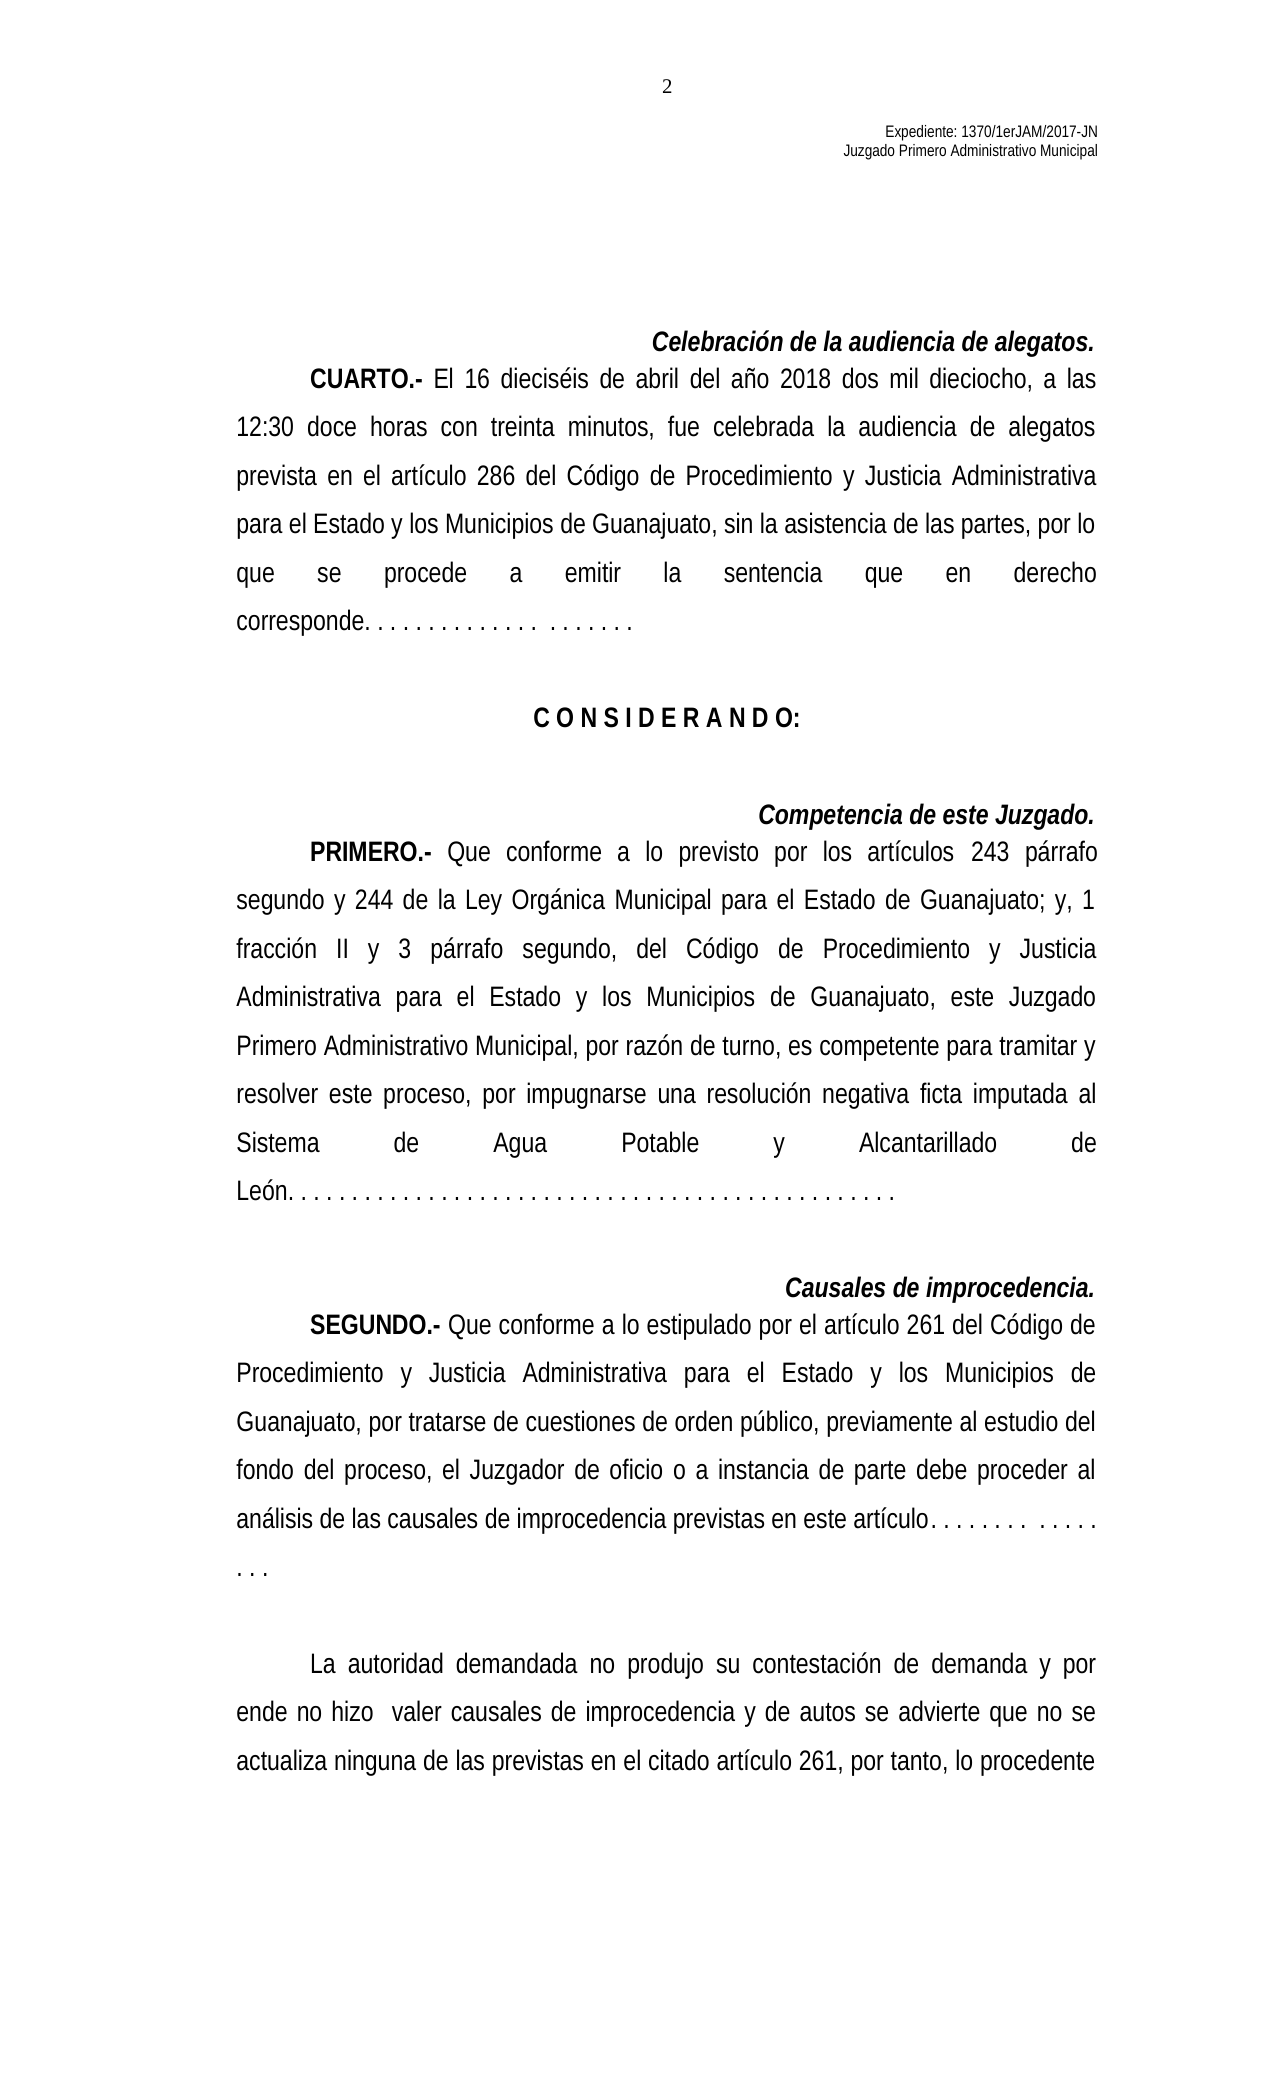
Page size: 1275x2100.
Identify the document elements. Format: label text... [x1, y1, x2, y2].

text Celebración de la audiencia de alegatos. [236, 325, 1098, 357]
text C O N S I D E R A N D O: [236, 701, 1098, 733]
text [236, 1647, 1098, 1776]
text PRIMERO.- Que conforme a lo previsto por los artículos 243 párrafo segundo y 244 de la Ley Orgánica Municipal para el Estado de Guanajuato; y, 1 fracción II y 3 párrafo segundo, del Código de Procedimiento y Justicia Administrativa para el Estado y los Municipios de Guanajuato, este Juzgado Primero Administrativo Municipal, por razón de turno, es competente para tramitar y resolver este proceso, por impugnarse una resolución negativa ficta imputada al Sistema de Agua Potable y Alcantarillado de León. . . . . . . . . . . . . . . . . . . . . . . . . . . . . . . . . . . . . . . . . . . . . . . . [236, 835, 1098, 1206]
text SEGUNDO.- Que conforme a lo estipulado por el artículo 261 del Código de Procedimiento y Justicia Administrativa para el Estado y los Municipios de Guanajuato, por tratarse de cuestiones de orden público, previamente al estudio del fondo del proceso, el Juzgador de oficio o a instancia de parte debe proceder al análisis de las causales de improcedencia previstas en este artículo. . . . . . . . . . . . . . . . [236, 1308, 1098, 1582]
text CUARTO.- El 16 dieciséis de abril del año 2018 dos mil dieciocho, a las 12:30 doce horas con treinta minutos, fue celebrada la audiencia de alegatos prevista en el artículo 286 del Código de Procedimiento y Justicia Administrativa para el Estado y los Municipios de Guanajuato, sin la asistencia de las partes, por lo que se procede a emitir la sentencia que en derecho corresponde. . . . . . . . . . . . . . . . . . . . . [236, 362, 1098, 636]
text Competencia de este Juzgado. [679, 798, 1098, 830]
text Causales de improcedencia. [236, 1271, 1098, 1303]
